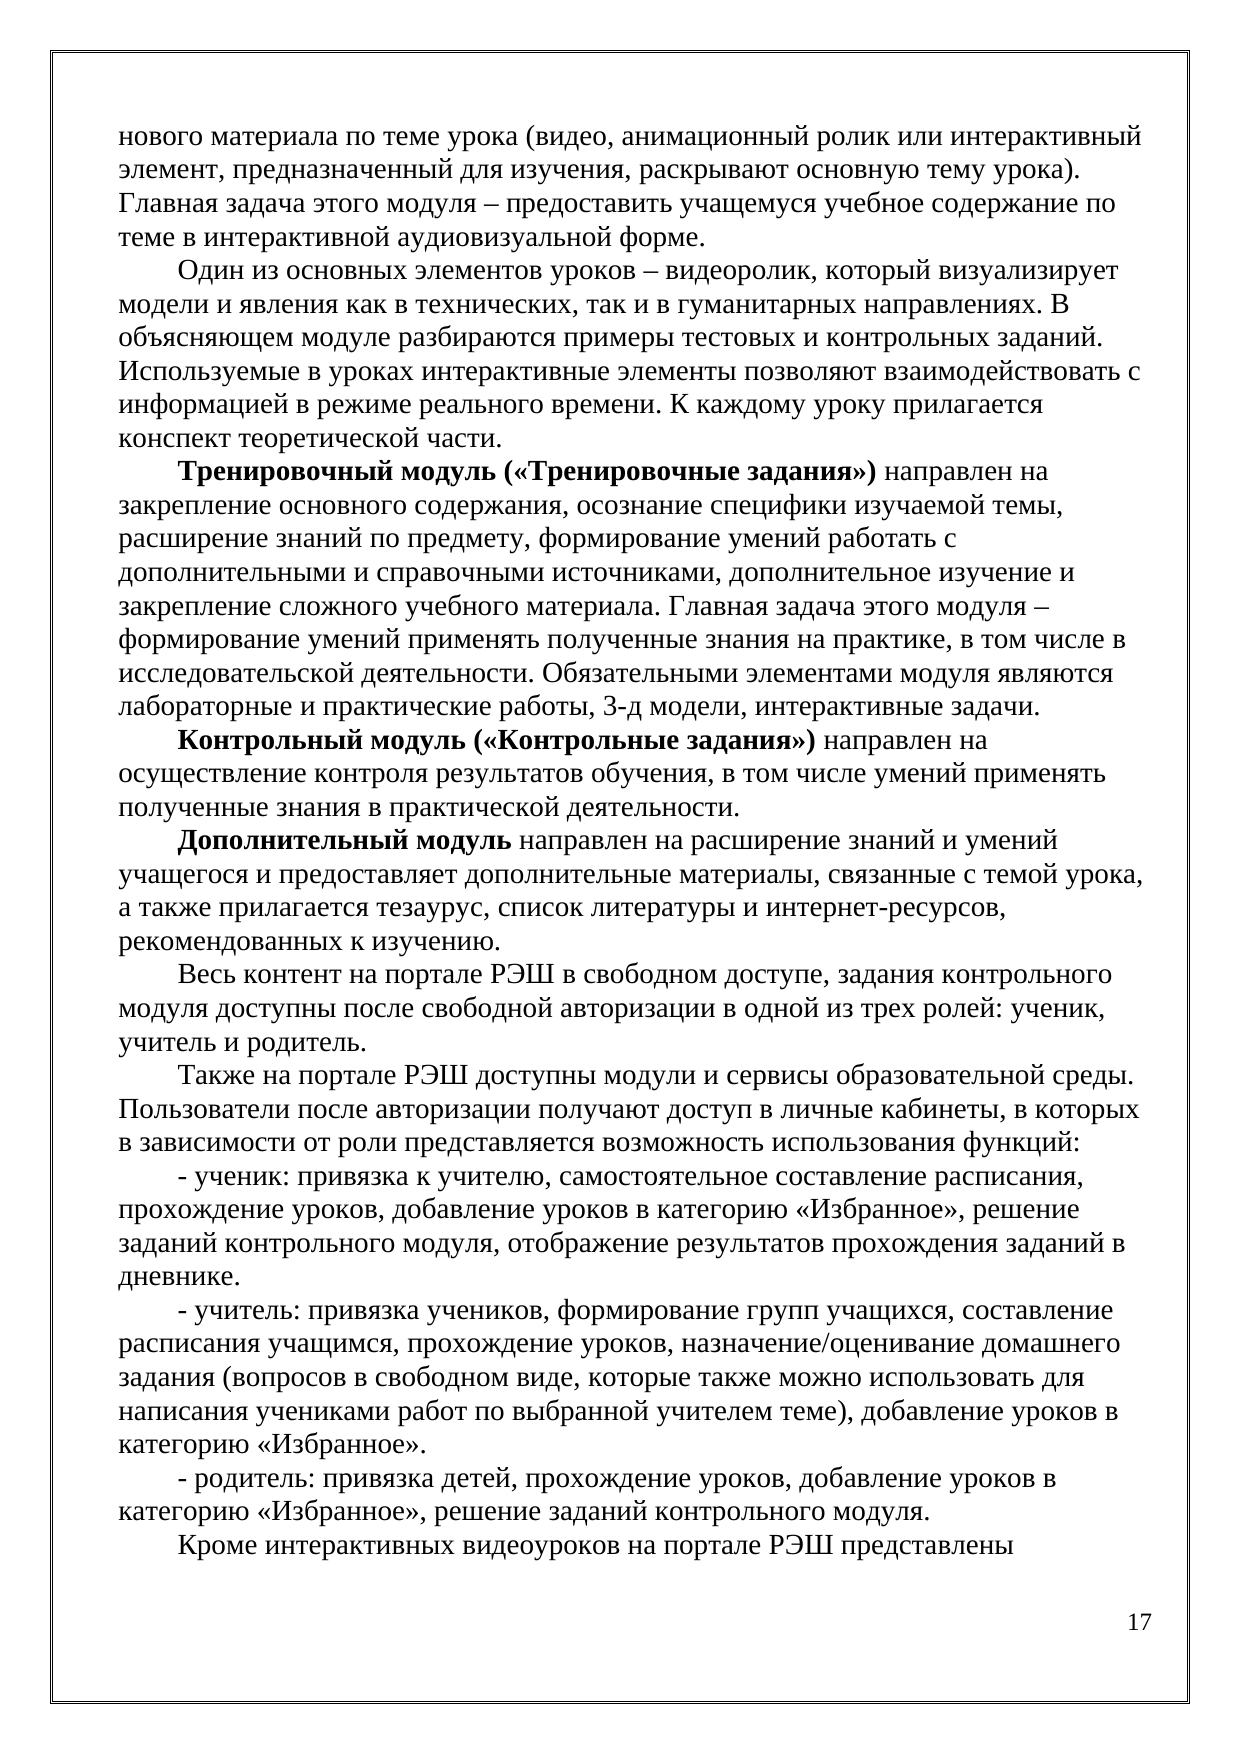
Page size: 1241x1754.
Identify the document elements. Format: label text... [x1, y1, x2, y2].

text - родитель: привязка детей, прохождение уроков, добавление уроков в категорию «Избранное», решение заданий контрольного модуля. [118, 1460, 1152, 1527]
text Один из основных элементов уроков – видеоролик, который визуализирует модели и явления как в технических, так и в гуманитарных направлениях. В объясняющем модуле разбираются примеры тестовых и контрольных заданий. Используемые в уроках интерактивные элементы позволяют взаимодействовать с информацией в режиме реального времени. К каждому уроку прилагается конспект теоретической части. [118, 252, 1152, 453]
text Дополнительный модуль направлен на расширение знаний и умений учащегося и предоставляет дополнительные материалы, связанные с темой урока, а также прилагается тезаурус, список литературы и интернет-ресурсов, рекомендованных к изучению. [118, 822, 1152, 957]
text Тренировочный модуль («Тренировочные задания») направлен на закрепление основного содержания, осознание специфики изучаемой темы, расширение знаний по предмету, формирование умений работать с дополнительными и справочными источниками, дополнительное изучение и закрепление сложного учебного материала. Главная задача этого модуля – формирование умений применять полученные знания на практике, в том числе в исследовательской деятельности. Обязательными элементами модуля являются лабораторные и практические работы, 3-д модели, интерактивные задачи. [118, 453, 1152, 722]
text Также на портале РЭШ доступны модули и сервисы образовательной среды. Пользователи после авторизации получают доступ в личные кабинеты, в которых в зависимости от роли представляется возможность использования функций: [118, 1057, 1152, 1158]
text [118, 1527, 1152, 1560]
text Контрольный модуль («Контрольные задания») направлен на осуществление контроля результатов обучения, в том числе умений применять полученные знания в практической деятельности. [118, 722, 1152, 822]
text Весь контент на портале РЭШ в свободном доступе, задания контрольного модуля доступны после свободной авторизации в одной из трех ролей: ученик, учитель и родитель. [118, 957, 1152, 1057]
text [118, 118, 1152, 252]
text - ученик: привязка к учителю, самостоятельное составление расписания, прохождение уроков, добавление уроков в категорию «Избранное», решение заданий контрольного модуля, отображение результатов прохождения заданий в дневнике. [118, 1158, 1152, 1292]
text - учитель: привязка учеников, формирование групп учащихся, составление расписания учащимся, прохождение уроков, назначение/оценивание домашнего задания (вопросов в свободном виде, которые также можно использовать для написания учениками работ по выбранной учителем теме), добавление уроков в категорию «Избранное». [118, 1292, 1152, 1460]
